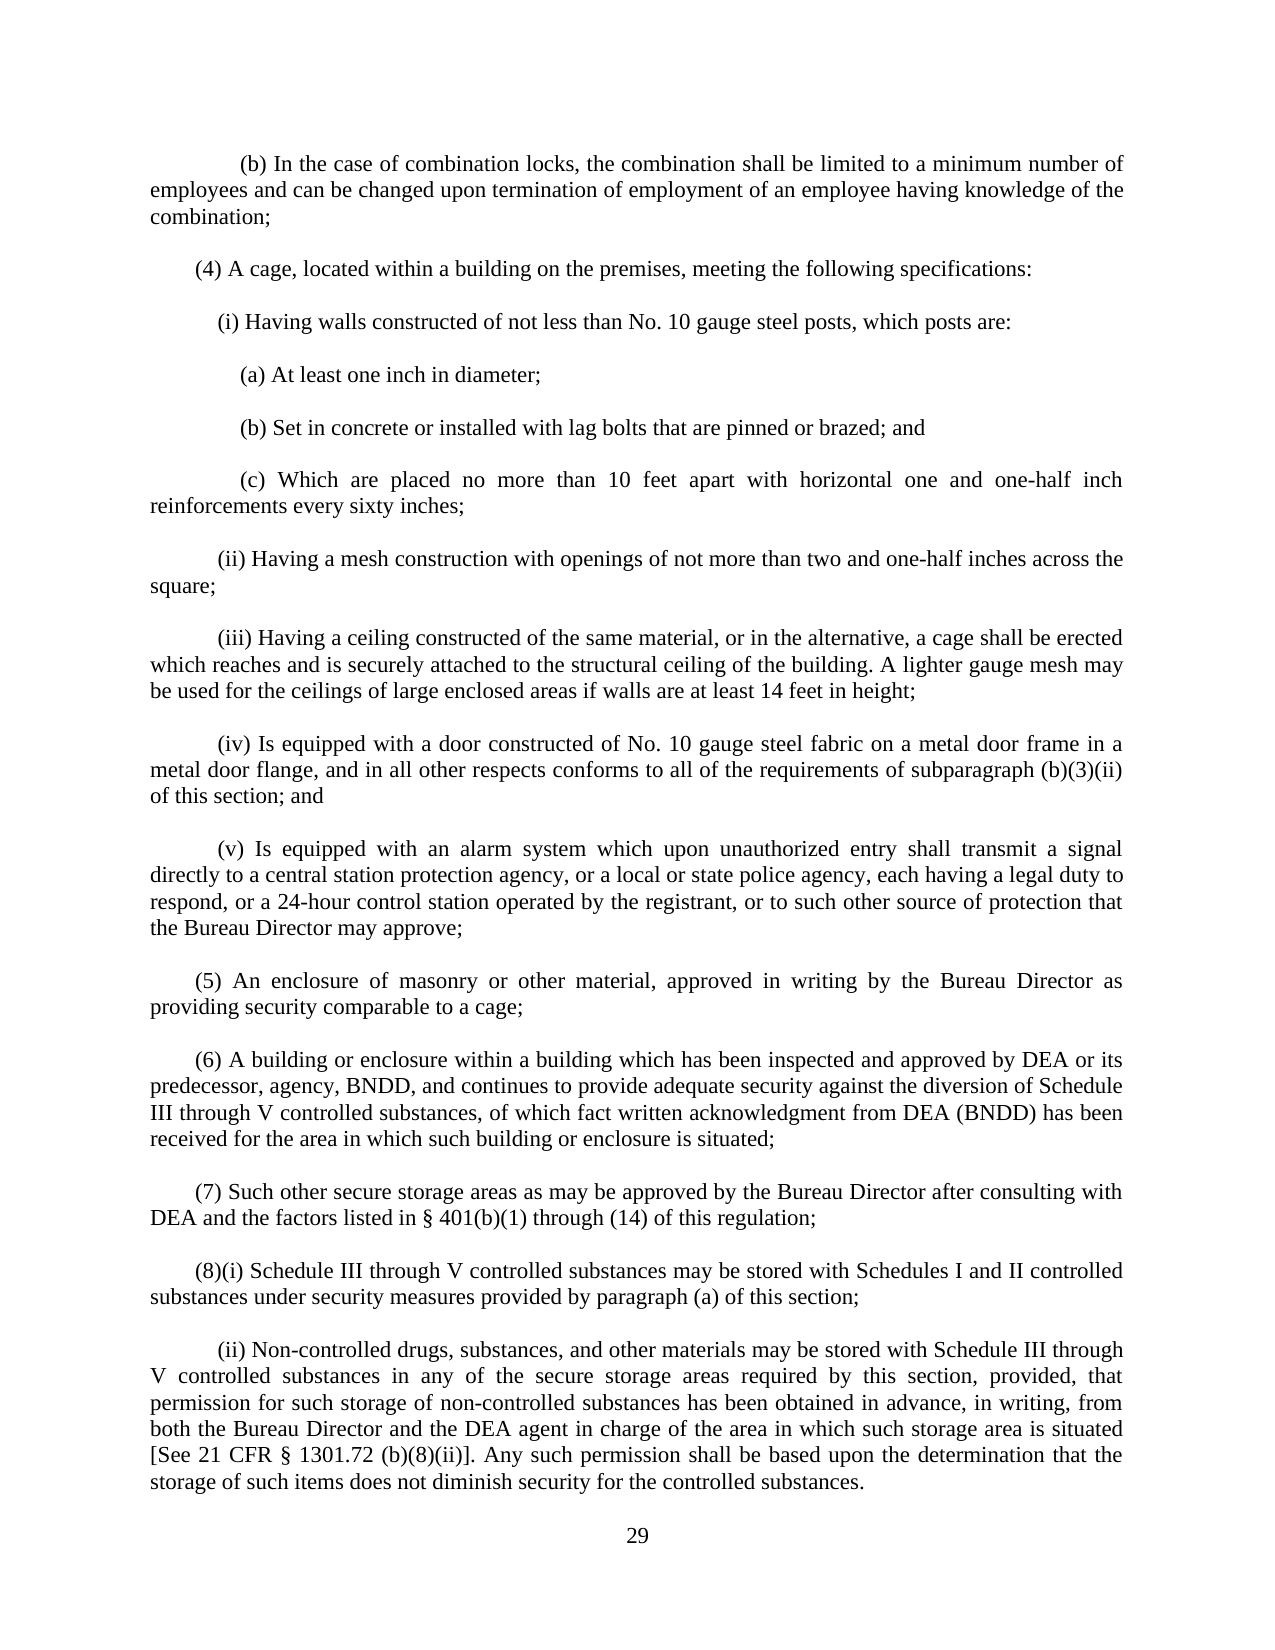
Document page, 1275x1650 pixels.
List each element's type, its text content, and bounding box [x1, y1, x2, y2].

text (ii) Having a mesh construction with openings of not more than two and one-half inches across the square; [150, 545, 1125, 598]
text (iv) Is equipped with a door constructed of No. 10 gauge steel fabric on a metal door frame in a metal door flange, and in all other respects conforms to all of the requirements of subparagraph (b)(3)(ii) of this section; and [150, 730, 1125, 809]
text (i) Having walls constructed of not less than No. 10 gauge steel posts, which posts are: [150, 308, 1125, 334]
text (v) Is equipped with an alarm system which upon unauthorized entry shall transmit a signal directly to a central station protection agency, or a local or state police agency, each having a legal duty to respond, or a 24-hour control station operated by the registrant, or to such other source of protection that the Bureau Director may approve; [150, 835, 1125, 941]
text (b) In the case of combination locks, the combination shall be limited to a minimum number of employees and can be changed upon termination of employment of an employee having knowledge of the combination; [150, 150, 1125, 229]
text (c) Which are placed no more than 10 feet apart with horizontal one and one-half inch reinforcements every sixty inches; [150, 466, 1125, 519]
text (6) A building or enclosure within a building which has been inspected and approved by DEA or its predecessor, agency, BNDD, and continues to provide adequate security against the diversion of Schedule III through V controlled substances, of which fact written acknowledgment from DEA (BNDD) has been received for the area in which such building or enclosure is situated; [150, 1046, 1125, 1151]
text (b) Set in concrete or installed with lag bolts that are pinned or brazed; and [150, 413, 1125, 440]
text (ii) Non-controlled drugs, substances, and other materials may be stored with Schedule III through V controlled substances in any of the secure storage areas required by this section, provided, that permission for such storage of non-controlled substances has been obtained in advance, in writing, from both the Bureau Director and the DEA agent in charge of the area in which such storage area is situated [See 21 CFR § 1301.72 (b)(8)(ii)]. Any such permission shall be based upon the determination that the storage of such items does not diminish security for the controlled substances. [150, 1336, 1125, 1494]
text (a) At least one inch in diameter; [150, 361, 1125, 387]
text (8)(i) Schedule III through V controlled substances may be stored with Schedules I and II controlled substances under security measures provided by paragraph (a) of this section; [150, 1257, 1125, 1309]
text (5) An enclosure of masonry or other material, approved in writing by the Bureau Director as providing security comparable to a cage; [150, 967, 1125, 1020]
text (iii) Having a ceiling constructed of the same material, or in the alternative, a cage shall be erected which reaches and is securely attached to the structural ceiling of the building. A lighter gauge mesh may be used for the ceilings of large enclosed areas if walls are at least 14 feet in height; [150, 624, 1125, 703]
text (4) A cage, located within a building on the premises, meeting the following specifications: [150, 255, 1125, 282]
text (7) Such other secure storage areas as may be approved by the Bureau Director after consulting with DEA and the factors listed in § 401(b)(1) through (14) of this regulation; [150, 1178, 1125, 1231]
